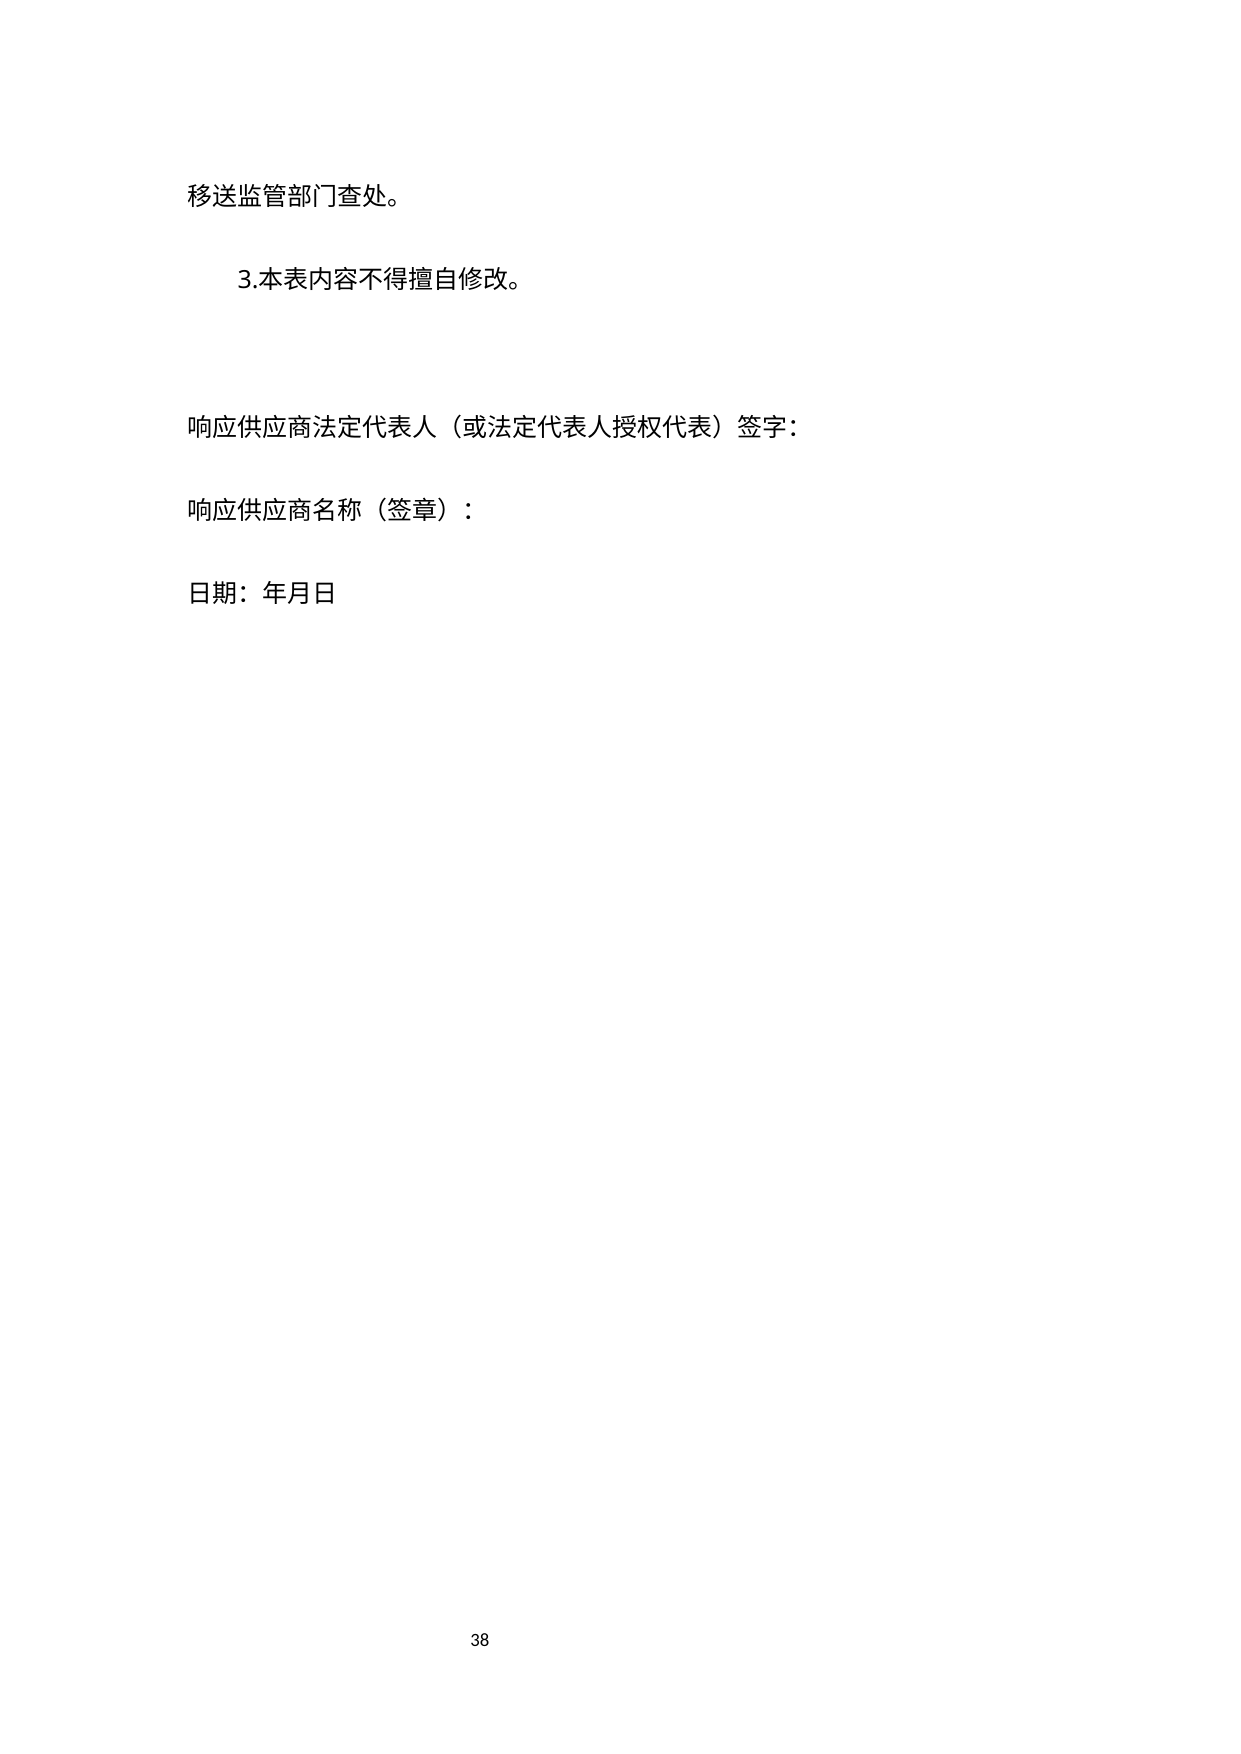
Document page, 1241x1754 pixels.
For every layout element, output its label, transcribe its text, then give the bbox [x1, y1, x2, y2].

text 3.本表内容不得擅自修改。 [187, 245, 1053, 310]
text 响应供应商法定代表人（或法定代表人授权代表）签字： [187, 393, 1053, 458]
text 日期：年月日 [187, 559, 1053, 624]
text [187, 162, 1053, 227]
text 响应供应商名称（签章）： [187, 476, 1053, 541]
